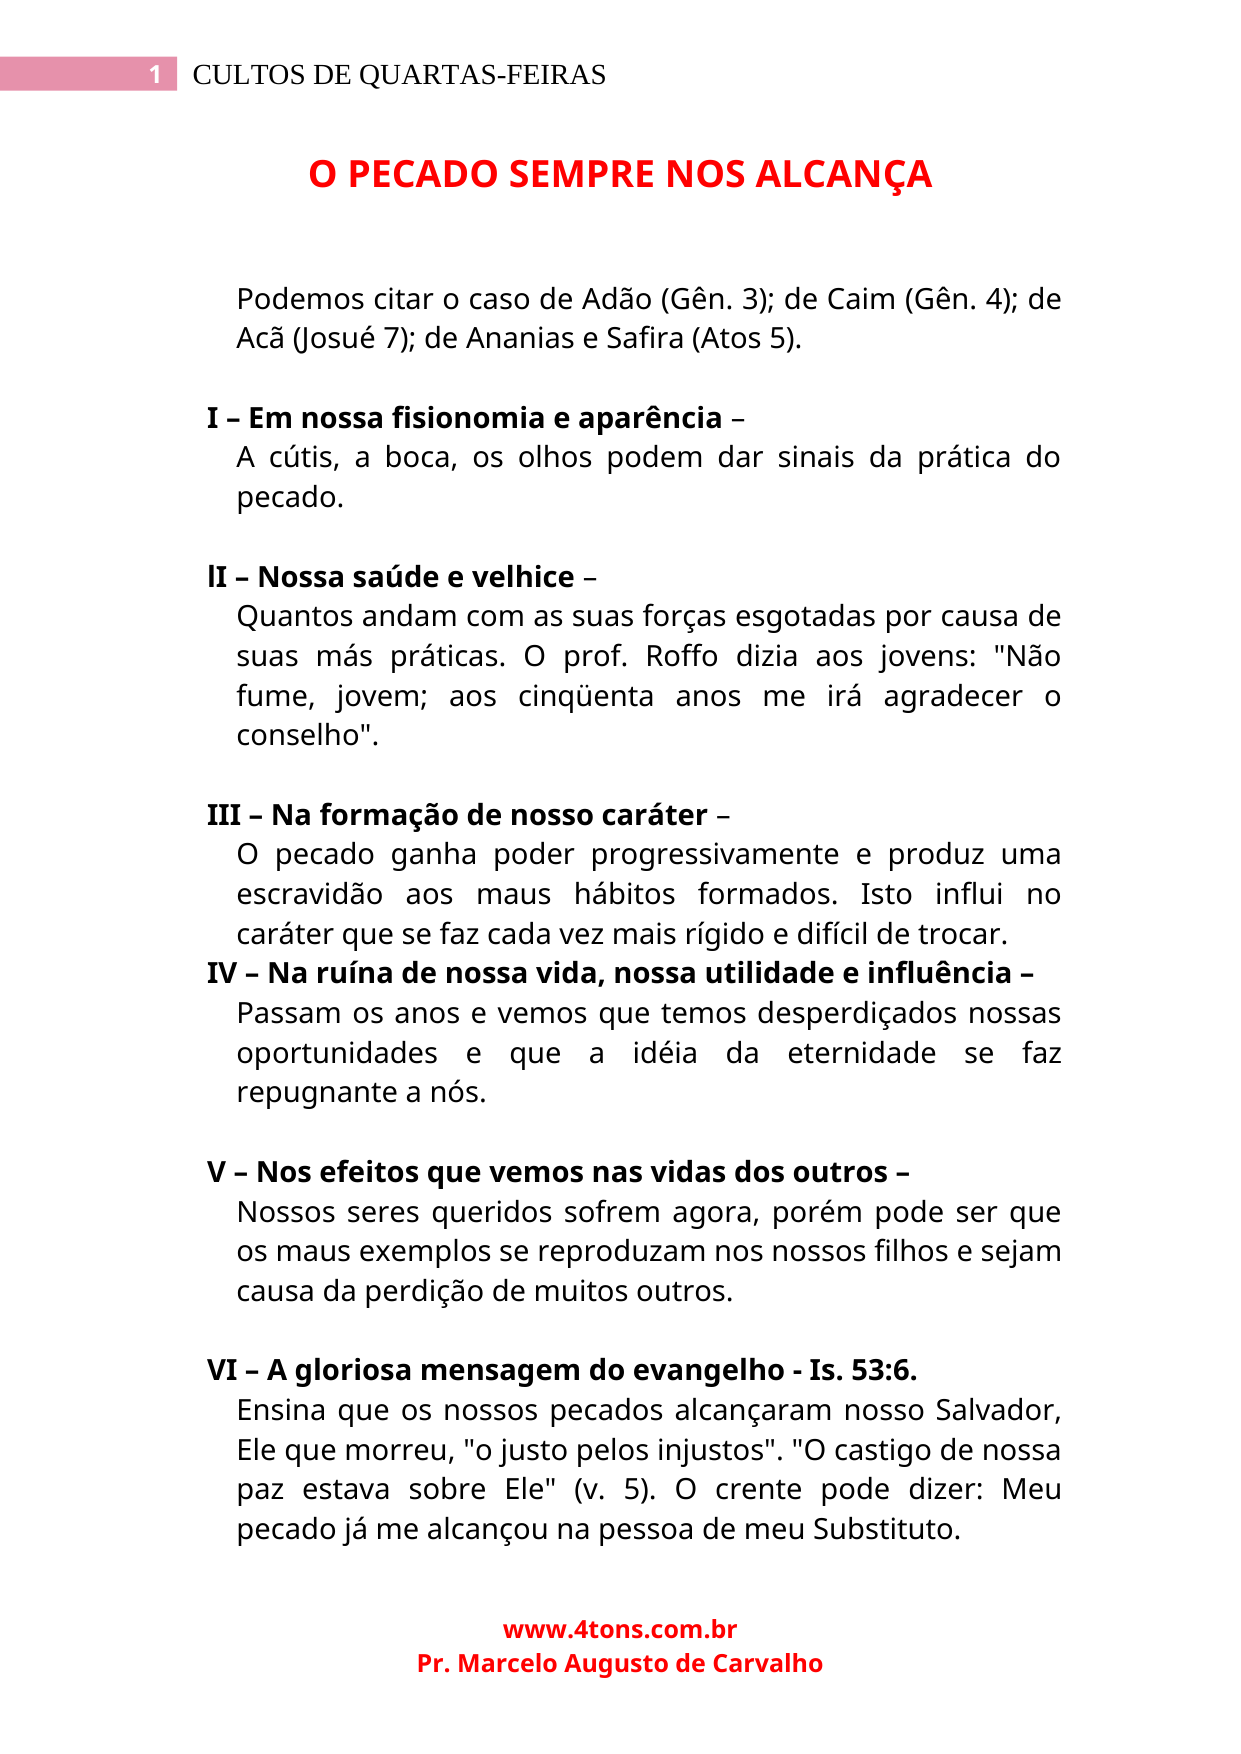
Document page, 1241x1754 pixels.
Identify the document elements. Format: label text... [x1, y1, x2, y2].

text A , a , os podem da do . [236, 437, 1063, 516]
text Podemos o de Adão (Gên. 3); de Caim (Gên. 4); de Acã (Josué 7); de Ananias e ( 5). [236, 278, 1063, 357]
text sofrem , pode os se reproduzam e sejam da de . [236, 1191, 1063, 1310]
text Passam os e vemos temos desperdiçados nossas e a da se faz a . [236, 992, 1063, 1111]
text O e produz uma aos formados. influi no se faz e de . [236, 834, 1063, 953]
text os alcançaram , morreu, "o ". "O de estava " (v. 5). O pode : alcançou na de . [236, 1389, 1063, 1548]
text III – Na de – [207, 794, 1063, 834]
text V – vemos nas dos – [207, 1151, 1063, 1191]
text I – e – [207, 397, 1063, 437]
text IV – Na de , utilidade e – [207, 953, 1063, 992]
text VI – A do - Is. 53:6. [177, 1349, 1063, 1389]
text andam as forças esgotadas de más . O prof. Roffo dizia aos : " fume, ; aos cinqüenta irá o ". [236, 596, 1063, 754]
text O ALCANÇA [177, 148, 1063, 199]
text lI – e velhice – [207, 556, 1063, 596]
